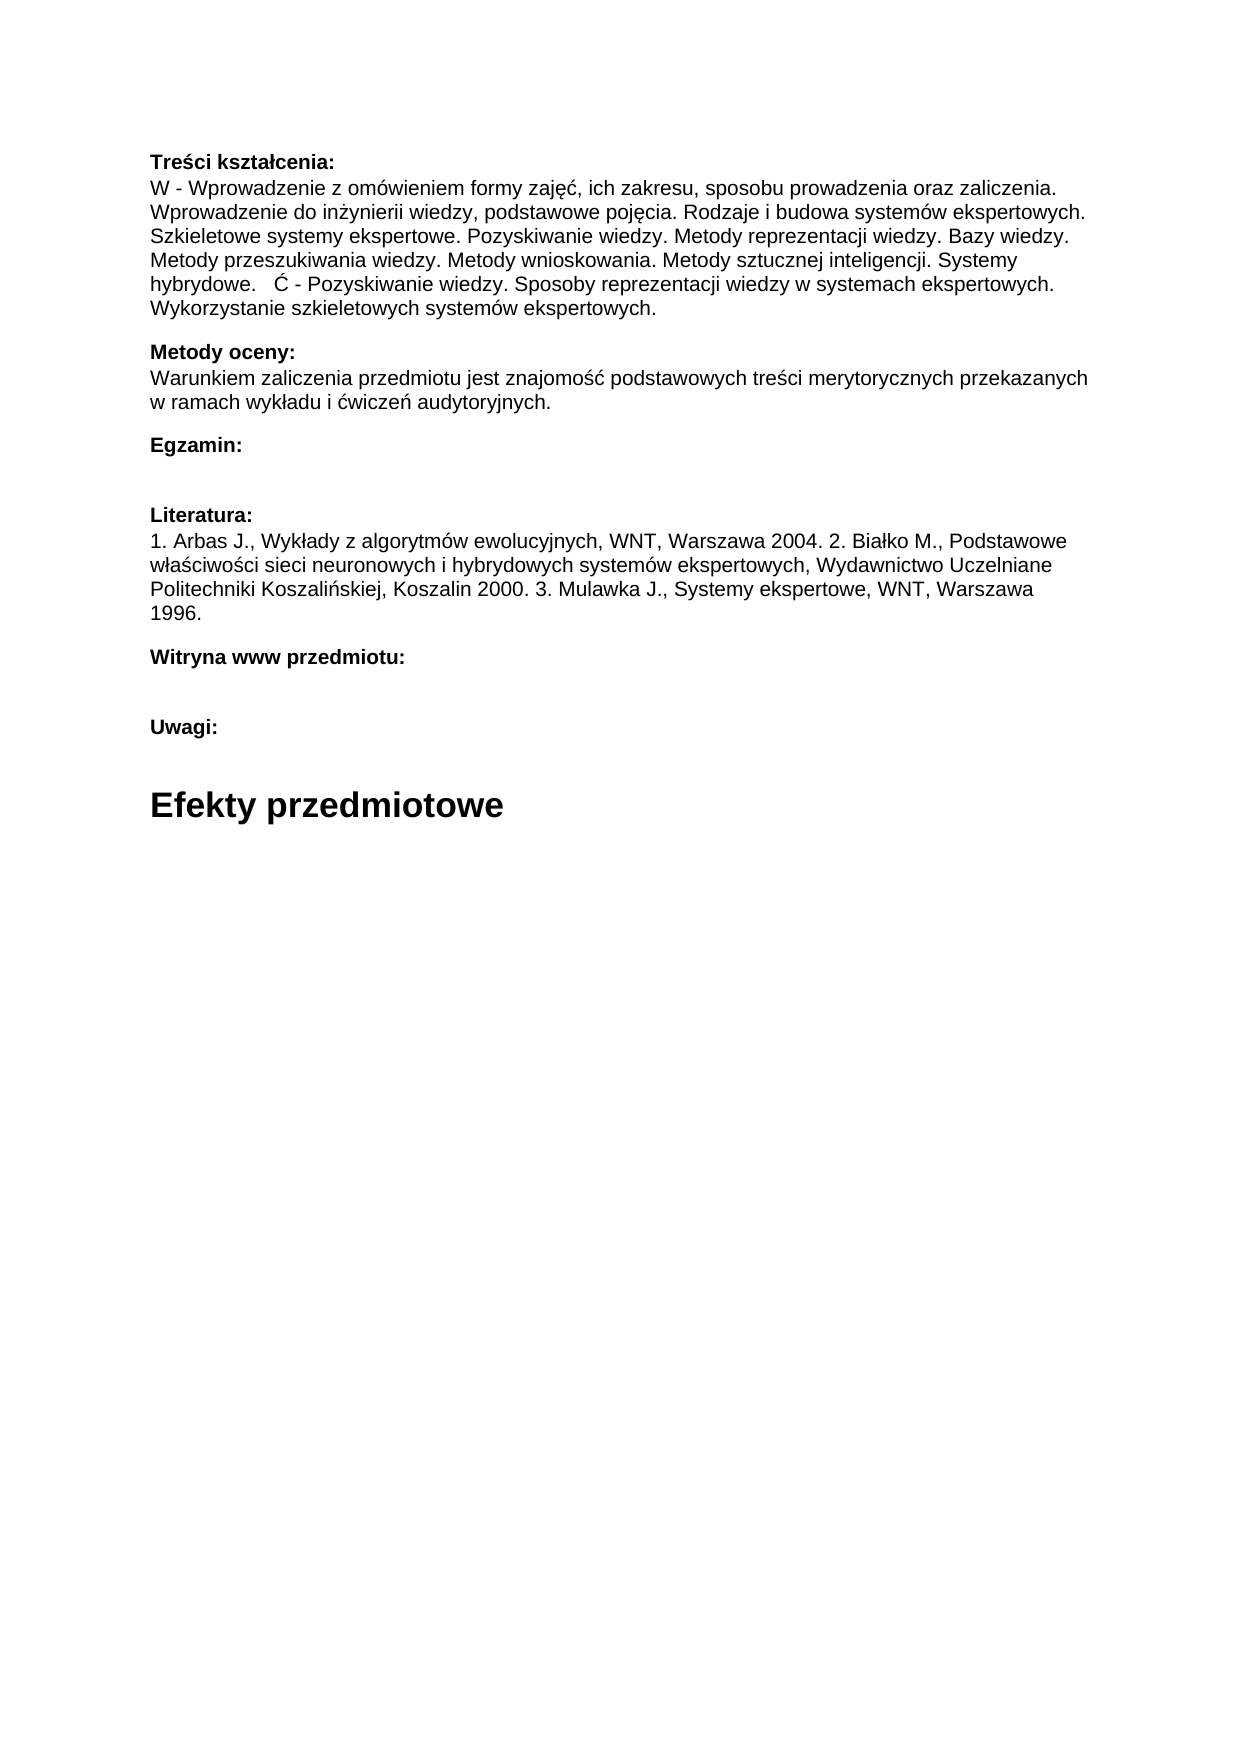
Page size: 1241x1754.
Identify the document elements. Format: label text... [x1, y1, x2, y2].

text Warunkiem zaliczenia przedmiotu jest znajomość podstawowych treści merytorycznych przekazanych w ramach wykładu i ćwiczeń audytoryjnych. [150, 366, 1090, 413]
text Metody oceny: [150, 339, 1090, 363]
text 1. Arbas J., Wykłady z algorytmów ewolucyjnych, WNT, Warszawa 2004. 2. Białko M., Podstawowe właściwości sieci neuronowych i hybrydowych systemów ekspertowych, Wydawnictwo Uczelniane Politechniki Koszalińskiej, Koszalin 2000. 3. Mulawka J., Systemy ekspertowe, WNT, Warszawa 1996. [150, 529, 1090, 625]
text Egzamin: [150, 433, 1090, 457]
text Treści kształcenia: [150, 150, 1090, 174]
text W - Wprowadzenie z omówieniem formy zajęć, ich zakresu, sposobu prowadzenia oraz zaliczenia. Wprowadzenie do inżynierii wiedzy, podstawowe pojęcia. Rodzaje i budowa systemów ekspertowych. Szkieletowe systemy ekspertowe. Pozyskiwanie wiedzy. Metody reprezentacji wiedzy. Bazy wiedzy. Metody przeszukiwania wiedzy. Metody wnioskowania. Metody sztucznej inteligencji. Systemy hybrydowe. Ć - Pozyskiwanie wiedzy. Sposoby reprezentacji wiedzy w systemach ekspertowych. Wykorzystanie szkieletowych systemów ekspertowych. [150, 176, 1090, 320]
text Witryna www przedmiotu: [150, 645, 1090, 669]
subtitle Efekty przedmiotowe [150, 784, 1090, 825]
text Uwagi: [150, 714, 1090, 738]
text Literatura: [150, 503, 1090, 527]
